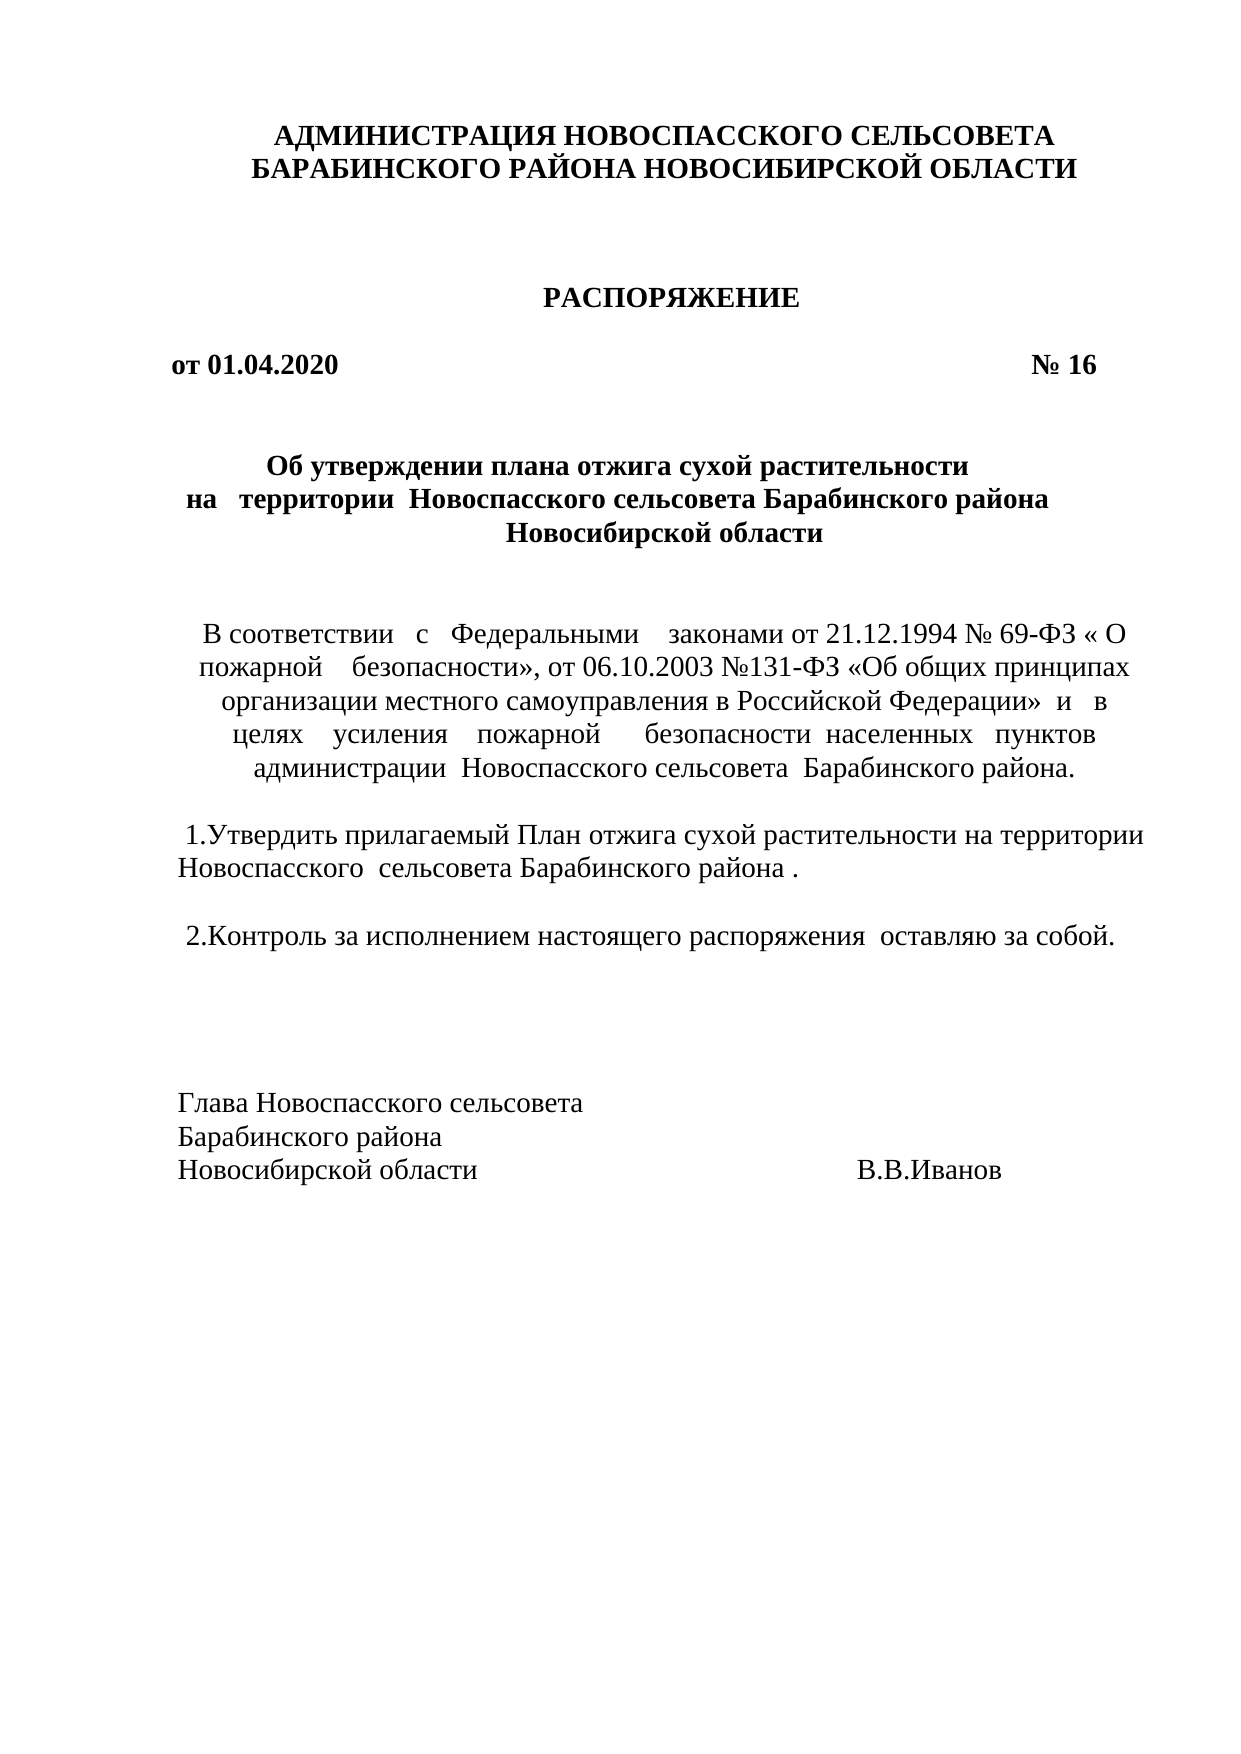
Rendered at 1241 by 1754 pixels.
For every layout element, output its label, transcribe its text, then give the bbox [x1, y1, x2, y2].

text БАРАБИНСКОГО РАЙОНА НОВОСИБИРСКОЙ ОБЛАСТИ [177, 152, 1152, 185]
text от 01.04.2020 № 16 [83, 347, 1152, 381]
text В соответствии с Федеральными законами от 21.12.1994 № 69-ФЗ « О пожарной безопасности», от 06.10.2003 №131-ФЗ «Об общих принципах организации местного самоуправления в Российской Федерации» и в целях усиления пожарной безопасности населенных пунктов администрации Новоспасского сельсовета Барабинского района. [177, 616, 1152, 783]
text Барабинского района [177, 1119, 1152, 1152]
text Об утверждении плана отжига сухой растительности [83, 448, 1152, 482]
text РАСПОРЯЖЕНИЕ [83, 280, 1152, 314]
text Новосибирской области В.В.Иванов [177, 1152, 1152, 1186]
text 1.Утвердить прилагаемый План отжига сухой растительности на территории Новоспасского сельсовета Барабинского района . [177, 817, 1152, 884]
text АДМИНИСТРАЦИЯ НОВОСПАССКОГО СЕЛЬСОВЕТА [177, 118, 1152, 152]
text на территории Новоспасского сельсовета Барабинского района Новосибирской области [83, 482, 1152, 549]
text 2.Контроль за исполнением настоящего распоряжения оставляю за собой. [83, 918, 1152, 951]
text Глава Новоспасского сельсовета [177, 1085, 1152, 1119]
